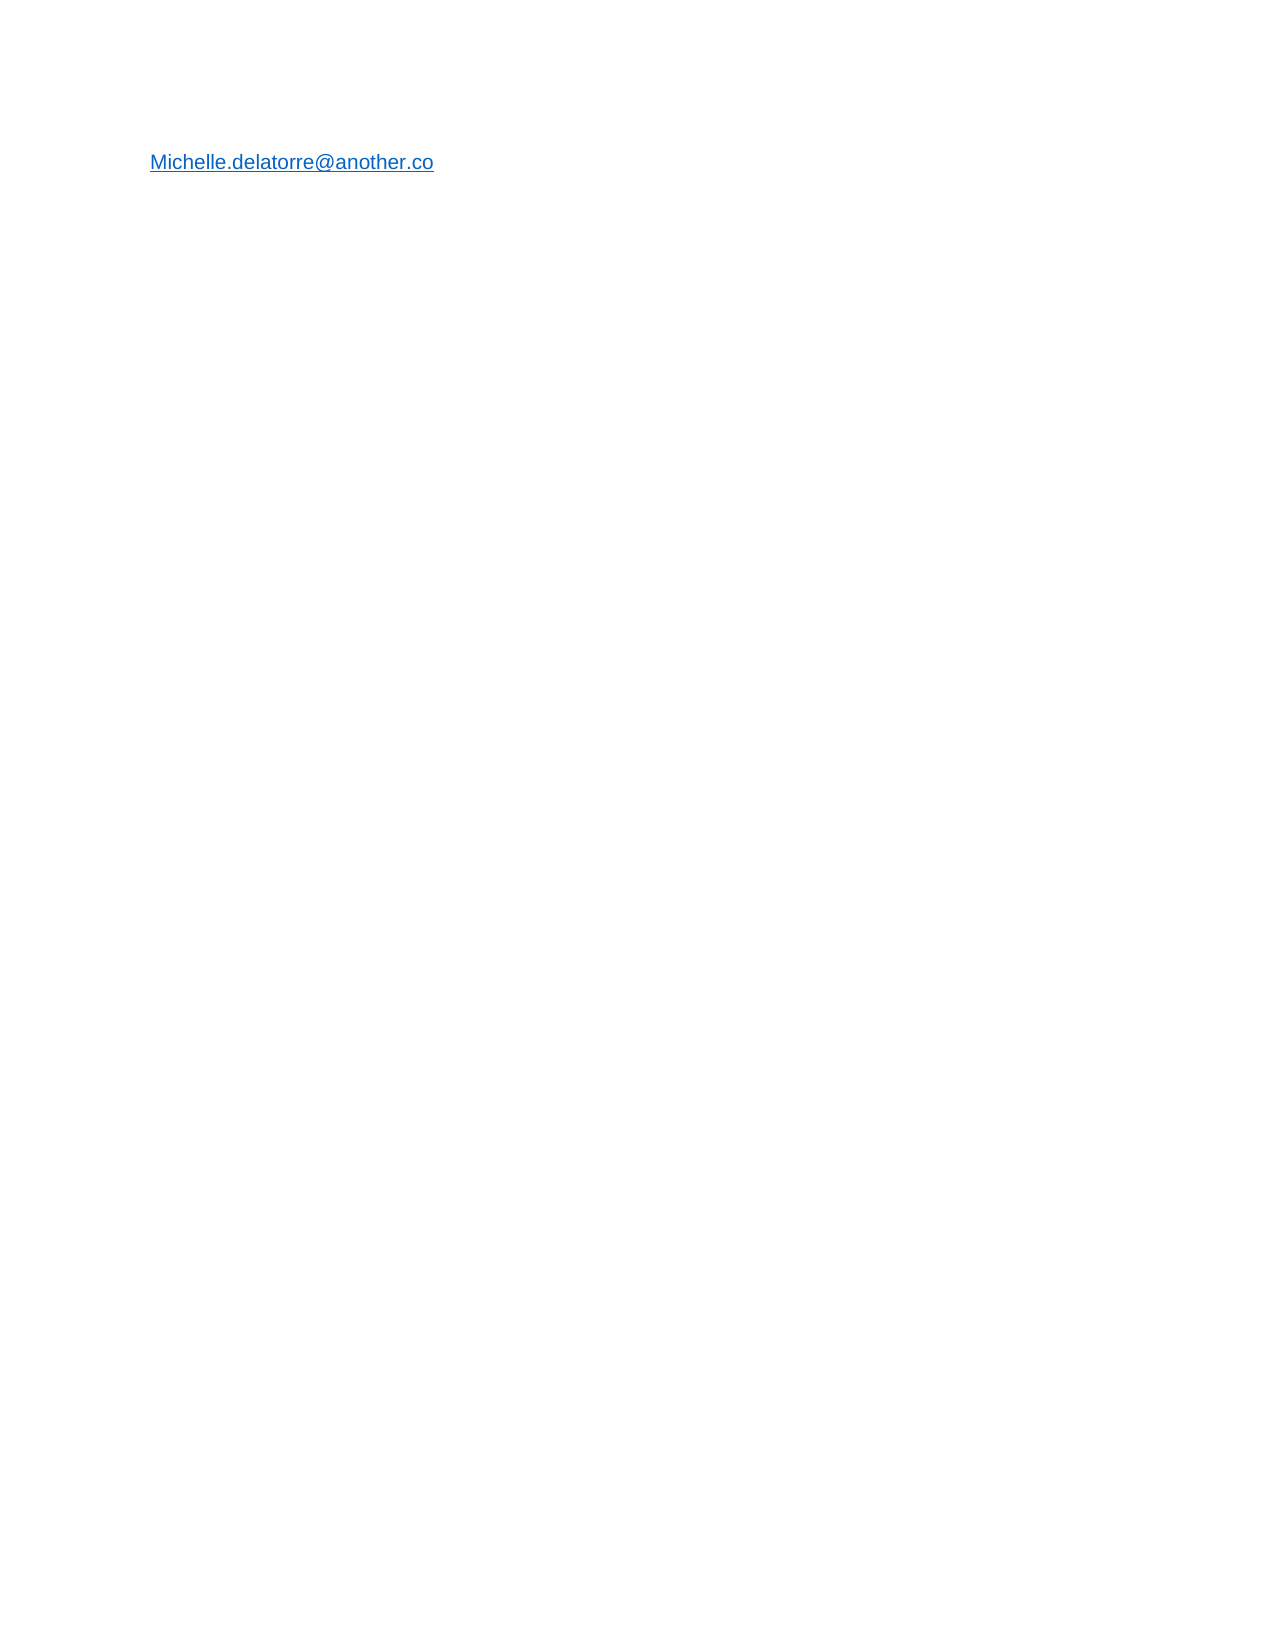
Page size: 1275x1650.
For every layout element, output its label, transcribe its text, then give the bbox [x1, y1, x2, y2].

text Michelle.delatorre@another.co [150, 150, 1125, 174]
